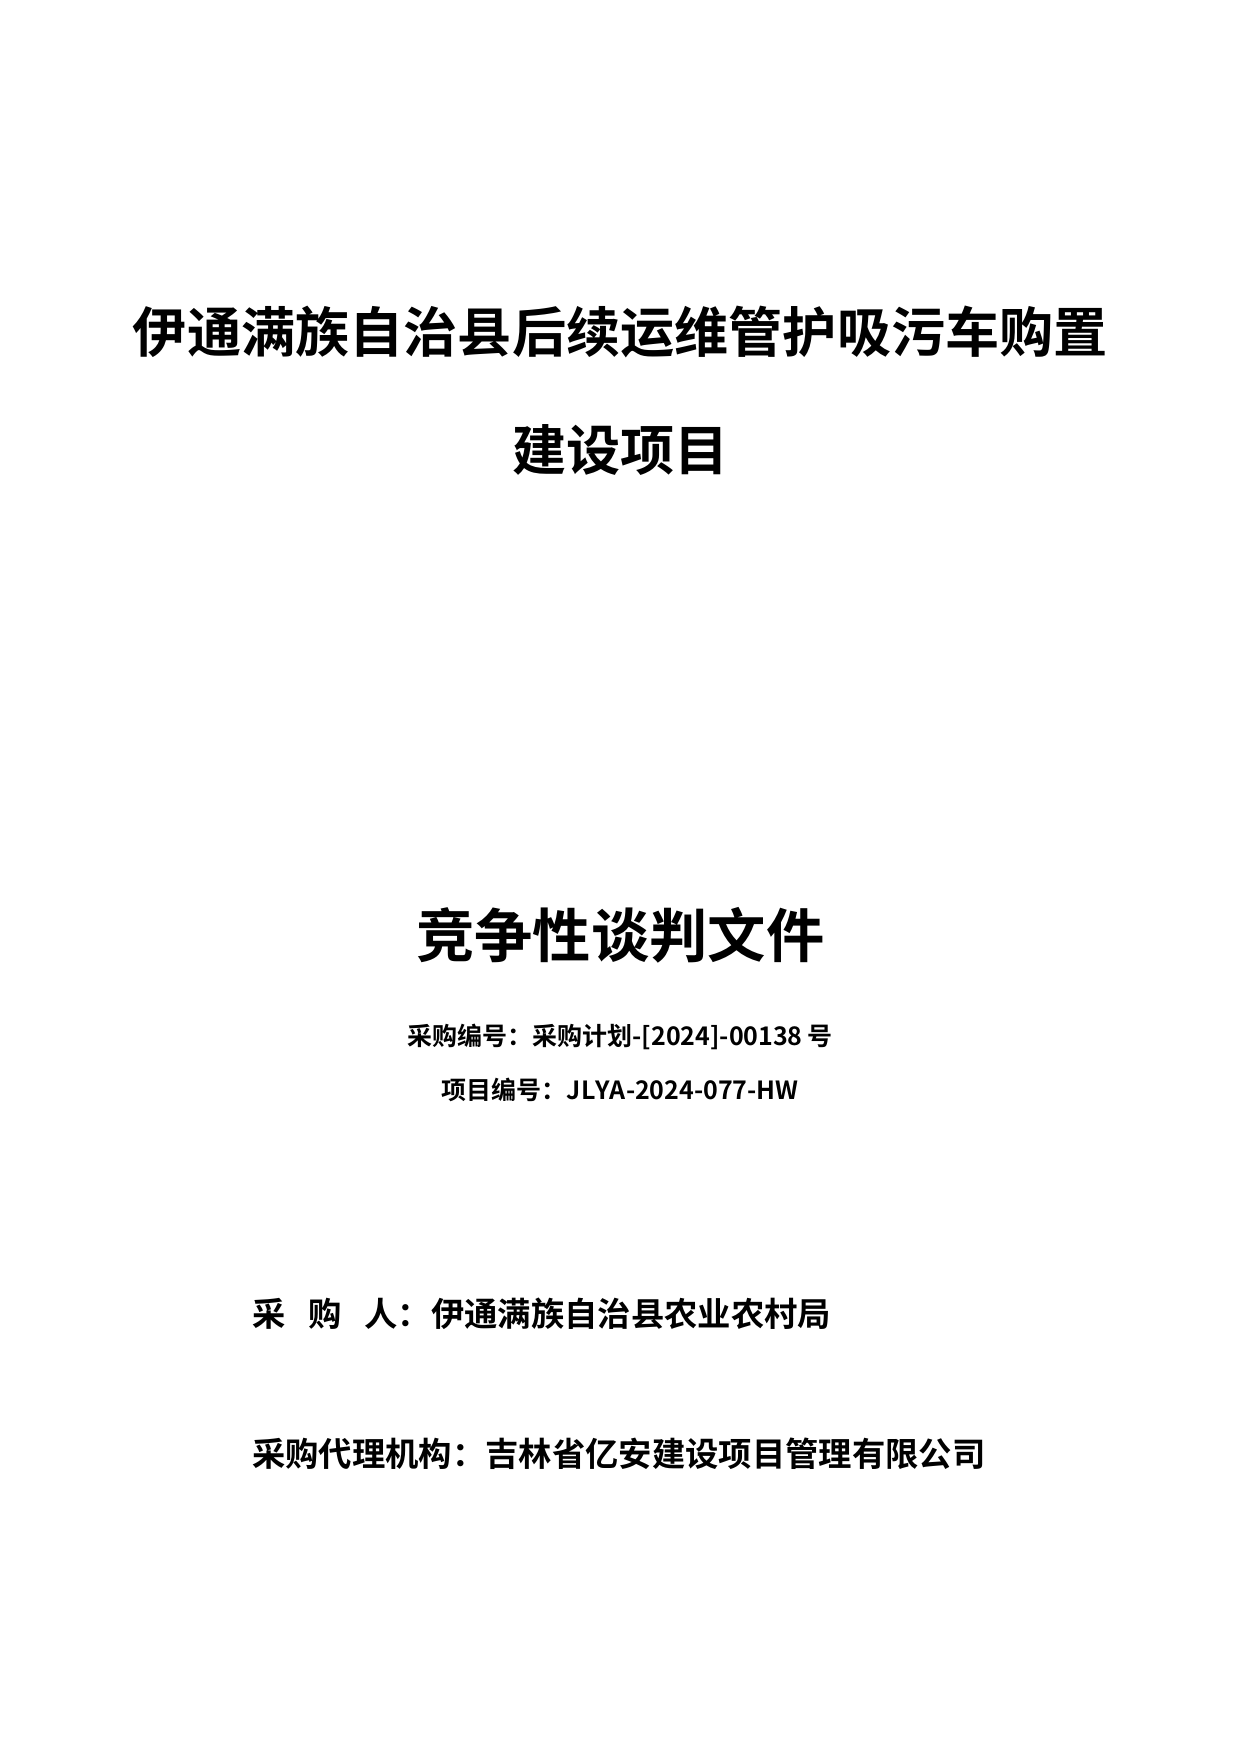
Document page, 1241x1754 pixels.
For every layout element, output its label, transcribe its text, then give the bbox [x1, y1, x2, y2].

text 伊通满族自治县后续运维管护吸污车购置建设项目 [118, 290, 1122, 486]
text 采购代理机构：吉林省亿安建设项目管理有限公司 [118, 1428, 1122, 1476]
text 竞争性谈判文件 [118, 889, 1122, 974]
text 采购编号：采购计划-[2024]-00138号 [118, 1016, 1122, 1052]
text 项目编号：JLYA-2024-077-HW [118, 1070, 1122, 1107]
text 采 购 人：伊通满族自治县农业农村局 [118, 1287, 1122, 1336]
